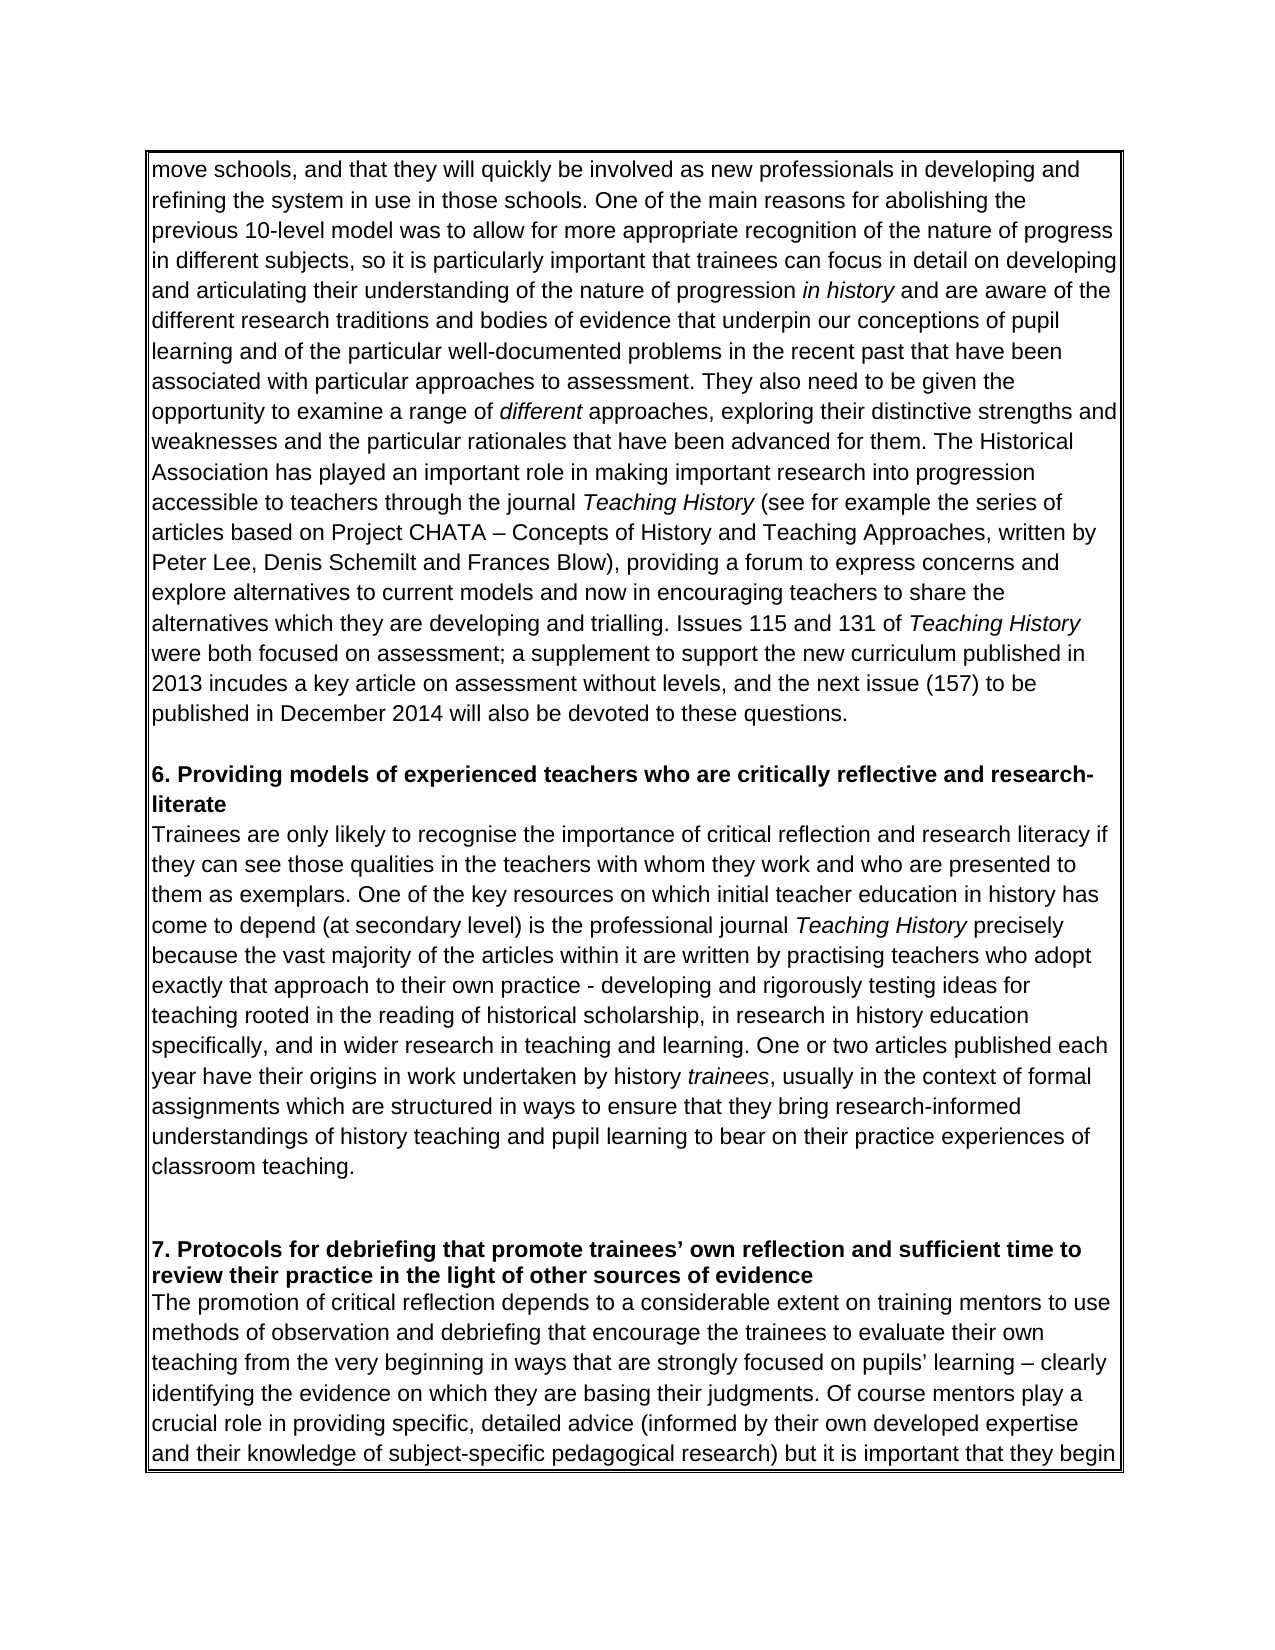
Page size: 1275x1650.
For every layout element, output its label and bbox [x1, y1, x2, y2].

table_header [149, 153, 1120, 1469]
